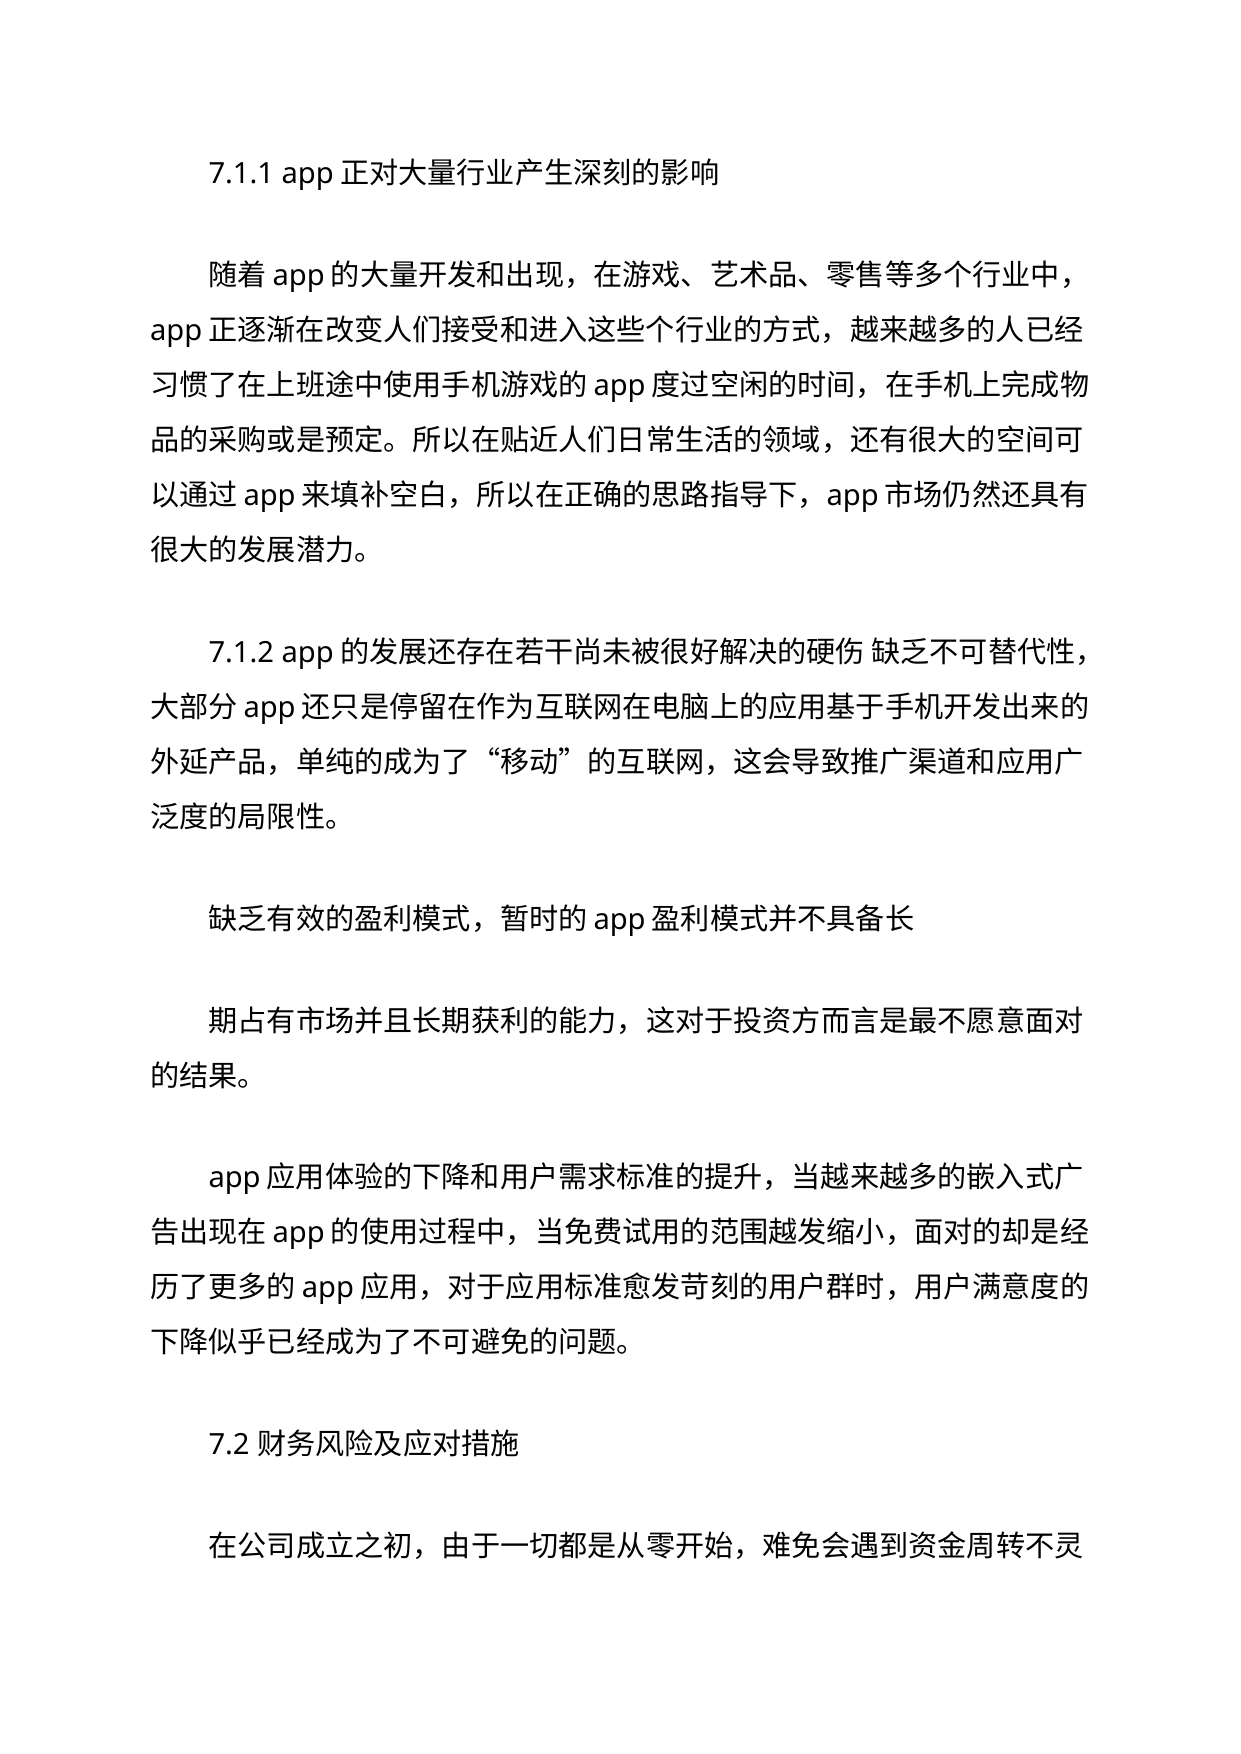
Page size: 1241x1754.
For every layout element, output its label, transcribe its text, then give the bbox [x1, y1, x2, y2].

text 期占有市场并且长期获利的能力，这对于投资方而言是最不愿意面对的结果。 [150, 997, 1090, 1094]
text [150, 1523, 1090, 1565]
text 随着app的大量开发和出现，在游戏、艺术品、零售等多个行业中，app正逐渐在改变人们接受和进入这些个行业的方式，越来越多的人已经习惯了在上班途中使用手机游戏的app度过空闲的时间，在手机上完成物品的采购或是预定。所以在贴近人们日常生活的领域，还有很大的空间可以通过app来填补空白，所以在正确的思路指导下，app市场仍然还具有很大的发展潜力。 [150, 252, 1090, 569]
text 7.1.2 app的发展还存在若干尚未被很好解决的硬伤 缺乏不可替代性，大部分app还只是停留在作为互联网在电脑上的应用基于手机开发出来的外延产品，单纯的成为了“移动”的互联网，这会导致推广渠道和应用广泛度的局限性。 [150, 629, 1090, 836]
text app应用体验的下降和用户需求标准的提升，当越来越多的嵌入式广告出现在app的使用过程中，当免费试用的范围越发缩小，面对的却是经历了更多的app应用，对于应用标准愈发苛刻的用户群时，用户满意度的下降似乎已经成为了不可避免的问题。 [150, 1154, 1090, 1361]
text 缺乏有效的盈利模式，暂时的app盈利模式并不具备长 [150, 895, 1090, 938]
text 7.2 财务风险及应对措施 [150, 1421, 1090, 1463]
text 7.1.1 app正对大量行业产生深刻的影响 [150, 150, 1090, 192]
